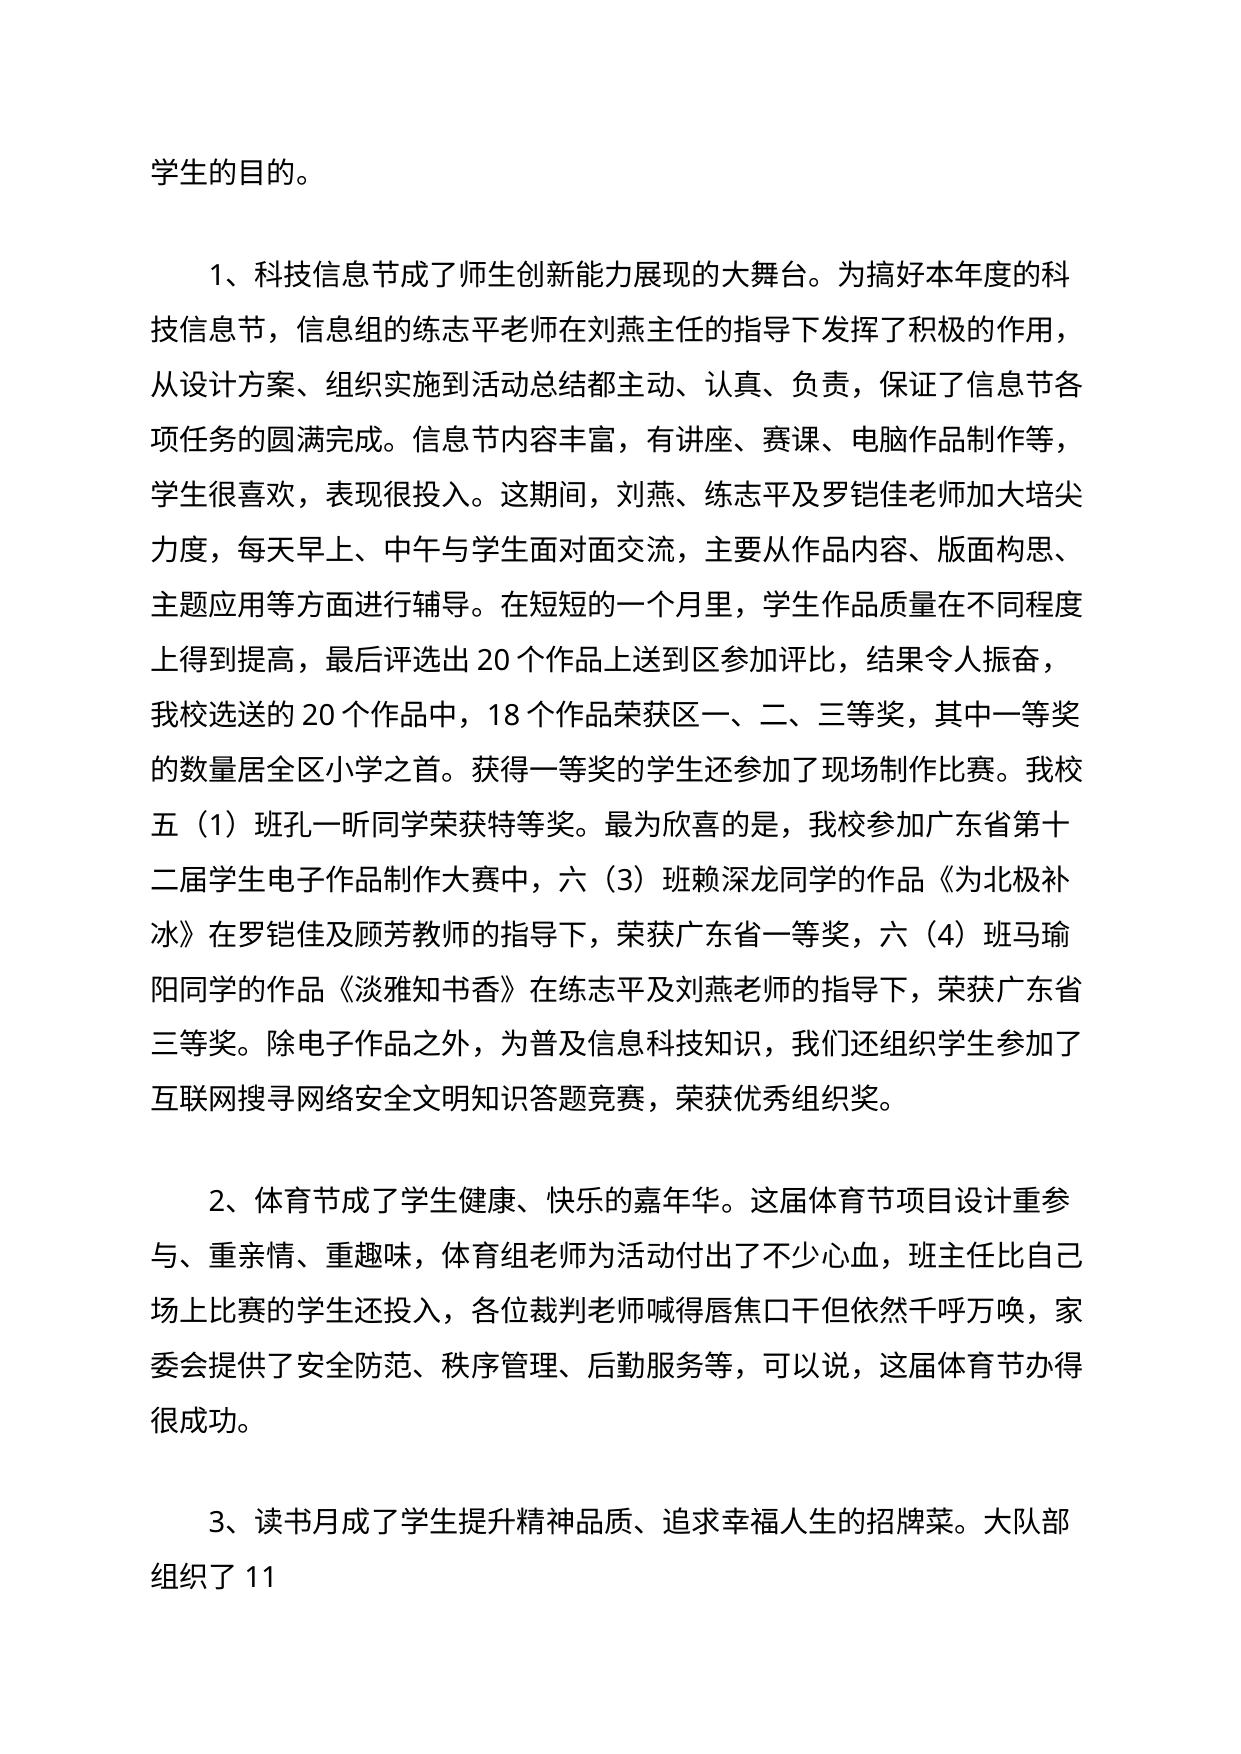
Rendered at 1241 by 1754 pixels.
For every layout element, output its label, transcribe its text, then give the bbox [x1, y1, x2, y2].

text 2、体育节成了学生健康、快乐的嘉年华。这届体育节项目设计重参与、重亲情、重趣味，体育组老师为活动付出了不少心血，班主任比自己场上比赛的学生还投入，各位裁判老师喊得唇焦口干但依然千呼万唤，家委会提供了安全防范、秩序管理、后勤服务等，可以说，这届体育节办得很成功。 [150, 1178, 1090, 1439]
text 1、科技信息节成了师生创新能力展现的大舞台。为搞好本年度的科技信息节，信息组的练志平老师在刘燕主任的指导下发挥了积极的作用，从设计方案、组织实施到活动总结都主动、认真、负责，保证了信息节各项任务的圆满完成。信息节内容丰富，有讲座、赛课、电脑作品制作等，学生很喜欢，表现很投入。这期间，刘燕、练志平及罗铠佳老师加大培尖力度，每天早上、中午与学生面对面交流，主要从作品内容、版面构思、主题应用等方面进行辅导。在短短的一个月里，学生作品质量在不同程度上得到提高，最后评选出20个作品上送到区参加评比，结果令人振奋，我校选送的20个作品中，18个作品荣获区一、二、三等奖，其中一等奖的数量居全区小学之首。获得一等奖的学生还参加了现场制作比赛。我校五（1）班孔一昕同学荣获特等奖。最为欣喜的是，我校参加广东省第十二届学生电子作品制作大赛中，六（3）班赖深龙同学的作品《为北极补冰》在罗铠佳及顾芳教师的指导下，荣获广东省一等奖，六（4）班马瑜阳同学的作品《淡雅知书香》在练志平及刘燕老师的指导下，荣获广东省三等奖。除电子作品之外，为普及信息科技知识，我们还组织学生参加了互联网搜寻网络安全文明知识答题竞赛，荣获优秀组织奖。 [150, 252, 1090, 1118]
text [150, 150, 1090, 192]
text 3、读书月成了学生提升精神品质、追求幸福人生的招牌菜。大队部组织了 11 [150, 1499, 1090, 1596]
